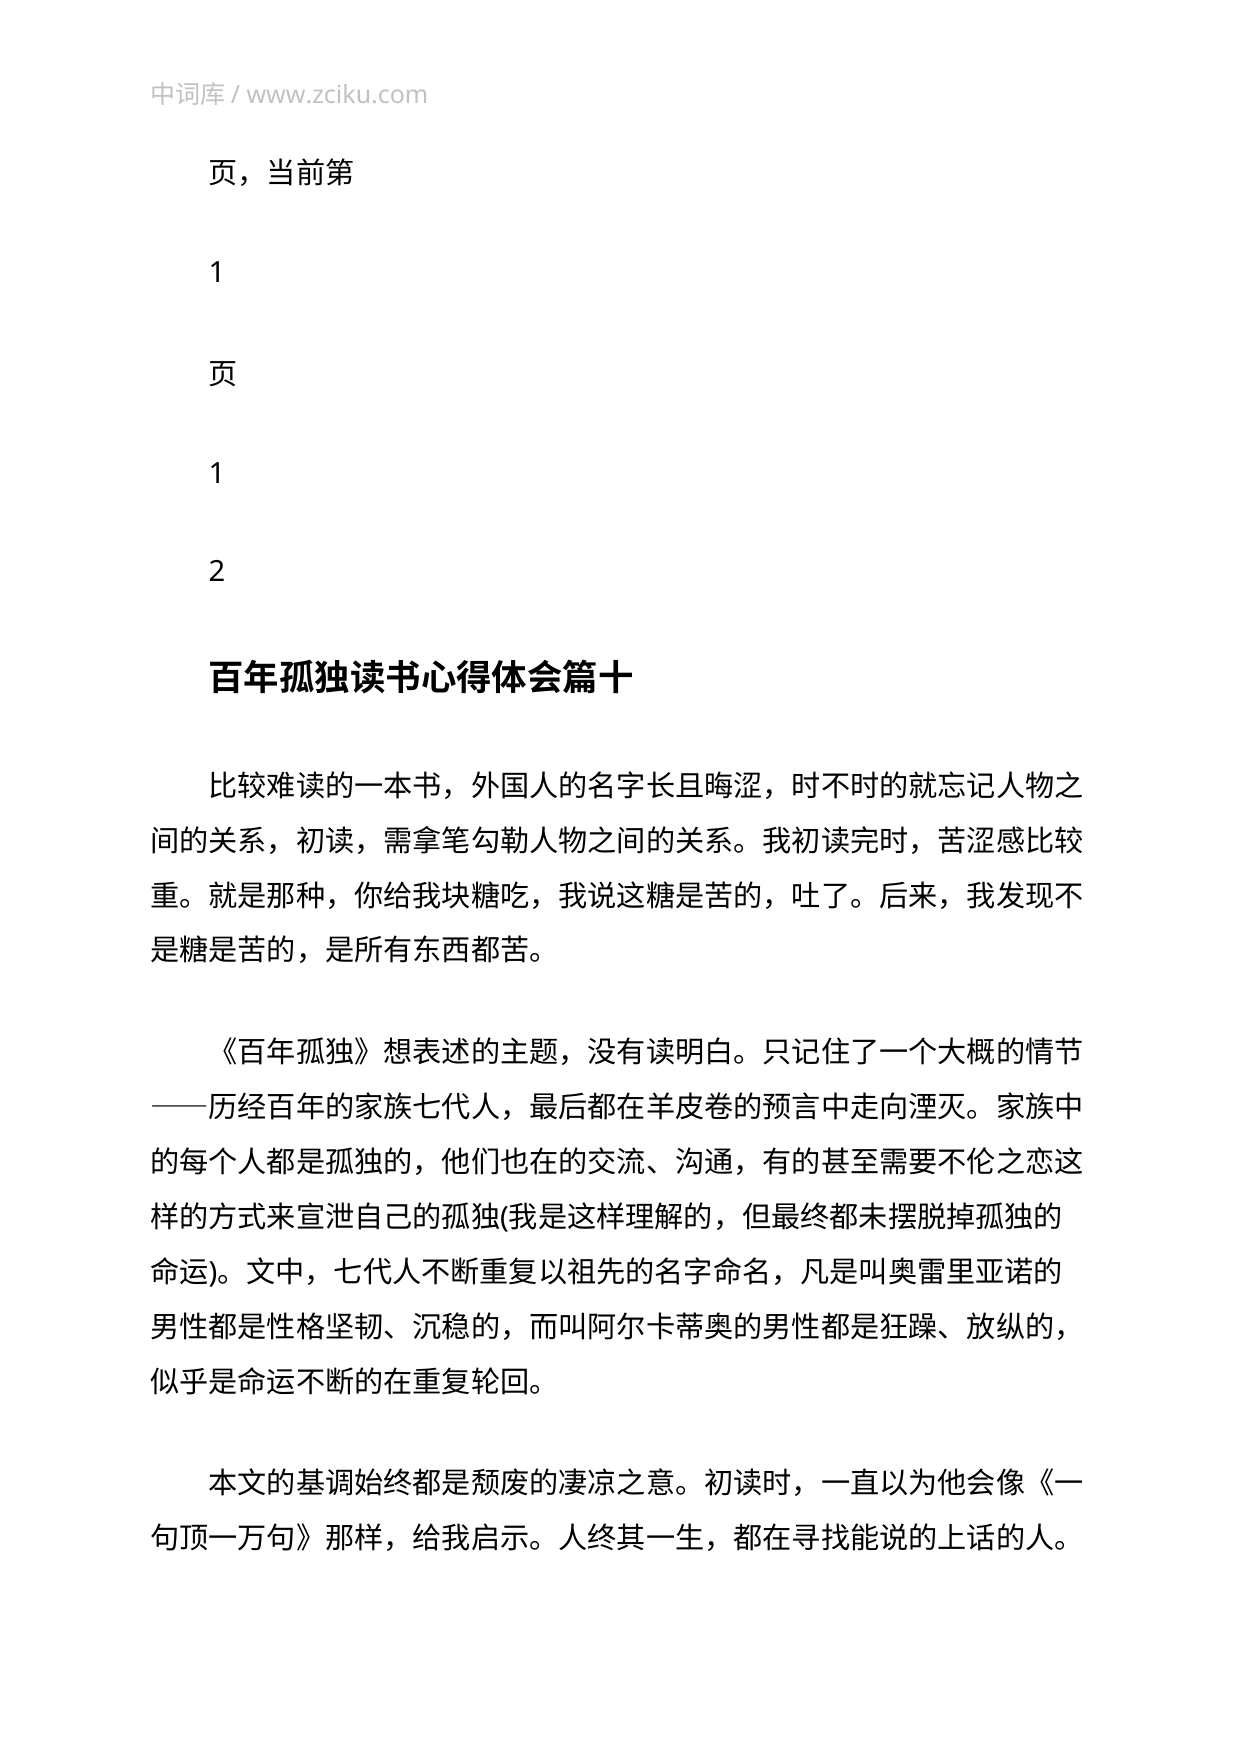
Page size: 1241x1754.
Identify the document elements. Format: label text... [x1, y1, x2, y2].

text 《百年孤独》想表述的主题，没有读明白。只记住了一个大概的情节——历经百年的家族七代人，最后都在羊皮卷的预言中走向湮灭。家族中的每个人都是孤独的，他们也在的交流、沟通，有的甚至需要不伦之恋这样的方式来宣泄自己的孤独(我是这样理解的，但最终都未摆脱掉孤独的命运)。文中，七代人不断重复以祖先的名字命名，凡是叫奥雷里亚诺的男性都是性格坚韧、沉稳的，而叫阿尔卡蒂奥的男性都是狂躁、放纵的，似乎是命运不断的在重复轮回。 [150, 1029, 1090, 1401]
text 页 [150, 350, 1090, 392]
text 比较难读的一本书，外国人的名字长且晦涩，时不时的就忘记人物之间的关系，初读，需拿笔勾勒人物之间的关系。我初读完时，苦涩感比较重。就是那种，你给我块糖吃，我说这糖是苦的，吐了。后来，我发现不是糖是苦的，是所有东西都苦。 [150, 762, 1090, 969]
text 百年孤独读书心得体会篇十 [150, 649, 1090, 700]
text 2 [150, 550, 1090, 590]
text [150, 1460, 1090, 1557]
text 页，当前第 [150, 150, 1090, 192]
text 1 [150, 252, 1090, 291]
text 1 [150, 452, 1090, 492]
